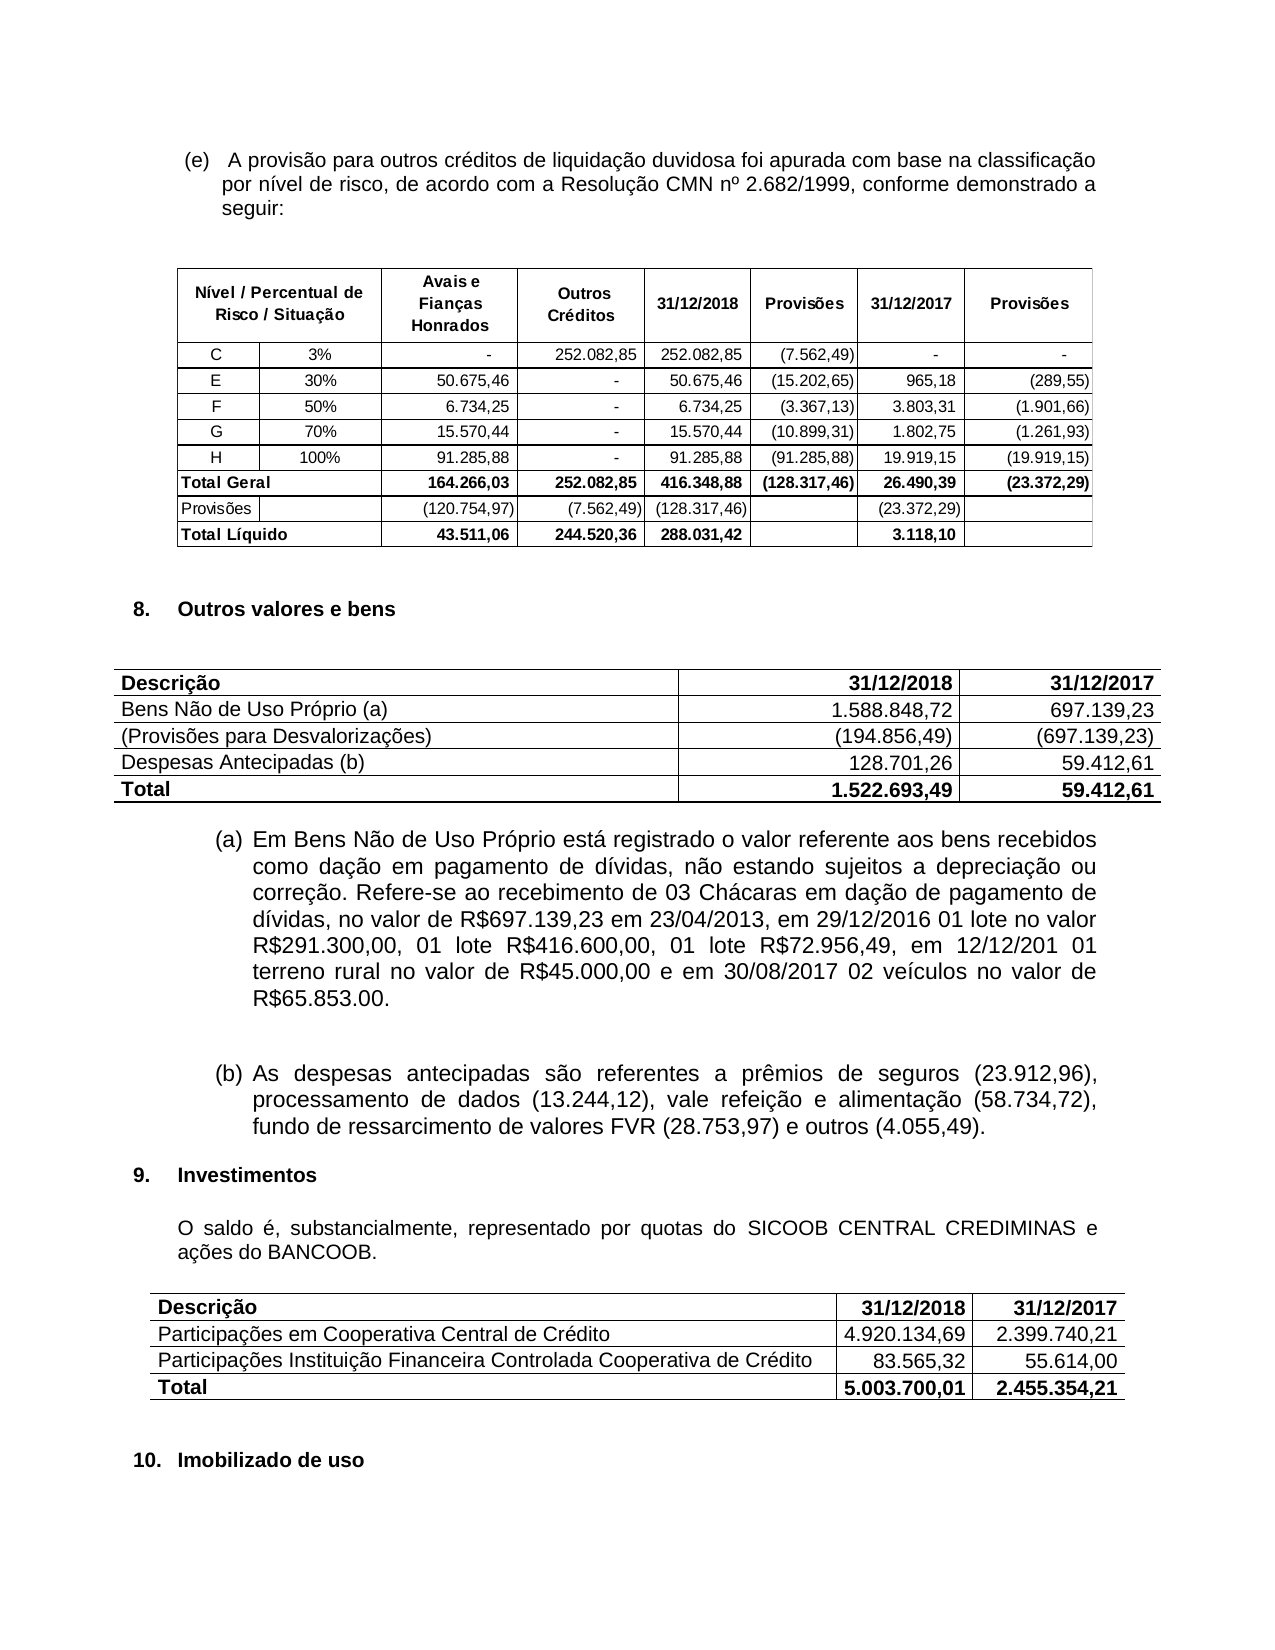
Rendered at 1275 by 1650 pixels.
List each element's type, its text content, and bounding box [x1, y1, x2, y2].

table_header 31/12/2017 [960, 670, 1161, 695]
table_header 31/12/2018 [837, 1294, 972, 1320]
table_cell 55.614,00 [973, 1347, 1125, 1373]
table_cell (194.856,49) [679, 723, 959, 748]
table_header Descrição [114, 670, 678, 695]
table_cell 59.412,61 [960, 749, 1161, 775]
table_cell 4.920.134,69 [837, 1321, 972, 1346]
table_cell 2.399.740,21 [973, 1321, 1125, 1346]
table_cell 2.455.354,21 [973, 1374, 1125, 1399]
table_cell 697.139,23 [960, 696, 1161, 722]
list Em Bens Não de Uso Próprio está registrado o valor referente aos bens recebidos como dação em pagamento de dívidas, não estando sujeitos a depreciação ou correção. Refere-se ao recebimento de 03 Chácaras em dação de pagamento de dívidas, no valor de R$697.139,23 em 23/04/2013, em 29/12/2016 01 lote no valor R$291.300,00, 01 lote R$416.600,00, 01 lote R$72.956,49, em 12/12/201 01 terreno rural no valor de R$45.000,00 e em 30/08/2017 02 veículos no valor de R$65.853.00. [215, 826, 1098, 1011]
table_cell 5.003.700,01 [837, 1374, 972, 1399]
table_cell Total [150, 1374, 836, 1399]
table_cell Despesas Antecipadas (b) [114, 749, 678, 775]
table_cell 128.701,26 [679, 749, 959, 775]
list Imobilizado de uso [133, 1448, 1098, 1472]
list Outros valores e bens [133, 597, 1098, 621]
table_cell Total [114, 776, 678, 801]
list A provisão para outros créditos de liquidação duvidosa foi apurada com base na classificação por nível de risco, de acordo com a Resolução CMN nº 2.682/1999, conforme demonstrado a seguir: [184, 148, 1098, 219]
list As despesas antecipadas são referentes a prêmios de seguros (23.912,96), processamento de dados (13.244,12), vale refeição e alimentação (58.734,72), fundo de ressarcimento de valores FVR (28.753,97) e outros (4.055,49). [215, 1060, 1098, 1139]
table_cell (Provisões para Desvalorizações) [114, 723, 678, 748]
table_cell Bens Não de Uso Próprio (a) [114, 696, 678, 722]
table_cell 1.522.693,49 [679, 776, 959, 801]
table_cell Participações em Cooperativa Central de Crédito [150, 1321, 836, 1346]
table_cell 59.412,61 [960, 776, 1161, 801]
table_header 31/12/2018 [679, 670, 959, 695]
table_cell Participações Instituição Financeira Controlada Cooperativa de Crédito [150, 1347, 836, 1373]
table_header 31/12/2017 [973, 1294, 1125, 1320]
table_cell 1.588.848,72 [679, 696, 959, 722]
table_cell (697.139,23) [960, 723, 1161, 748]
table_header Descrição [150, 1294, 836, 1320]
list Investimentos [133, 1163, 1098, 1187]
table_cell 83.565,32 [837, 1347, 972, 1373]
text O saldo é, substancialmente, representado por quotas do SICOOB CENTRAL CREDIMINAS e ações do BANCOOB. [177, 1216, 1098, 1264]
